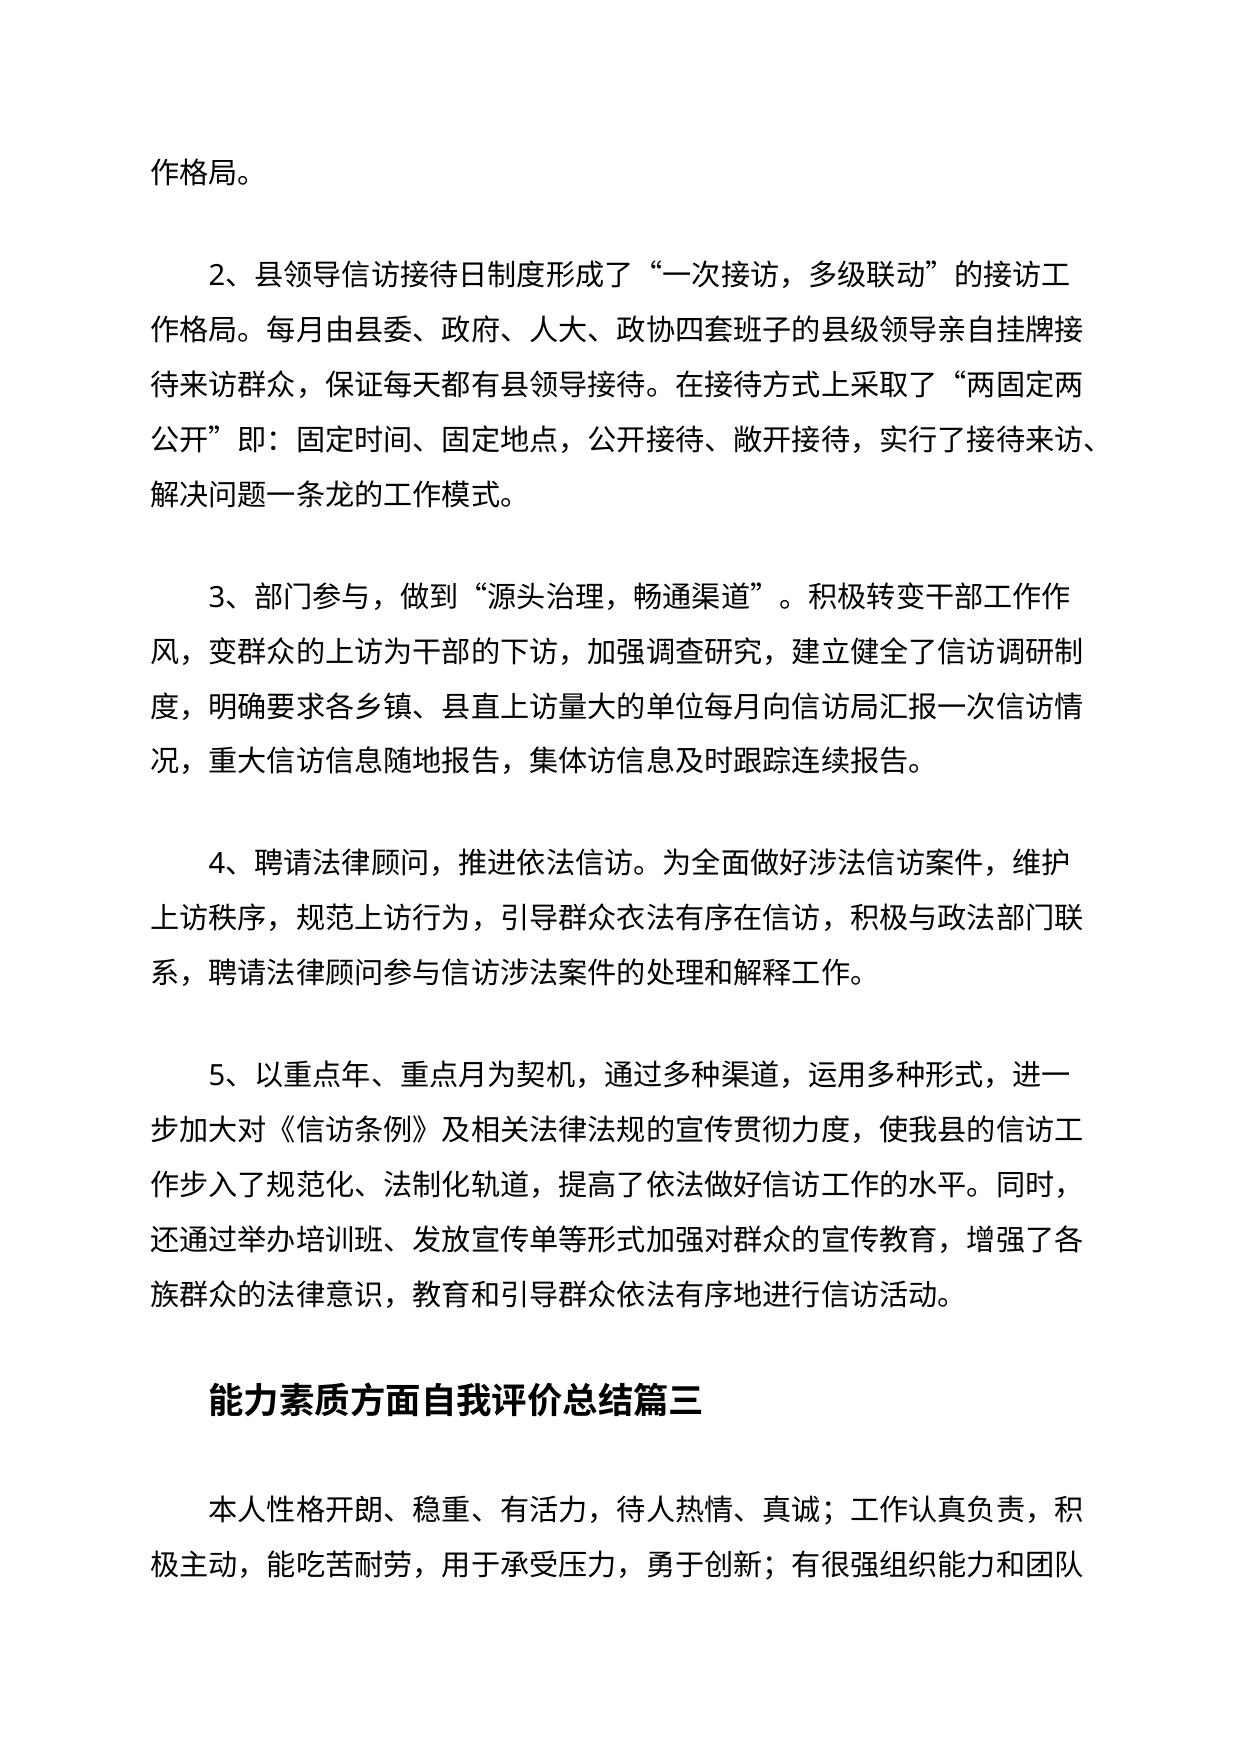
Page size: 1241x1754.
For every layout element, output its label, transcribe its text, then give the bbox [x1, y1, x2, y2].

text 4、聘请法律顾问，推进依法信访。为全面做好涉法信访案件，维护上访秩序，规范上访行为，引导群众衣法有序在信访，积极与政法部门联系，聘请法律顾问参与信访涉法案件的处理和解释工作。 [150, 840, 1090, 992]
text 5、以重点年、重点月为契机，通过多种渠道，运用多种形式，进一步加大对《信访条例》及相关法律法规的宣传贯彻力度，使我县的信访工作步入了规范化、法制化轨道，提高了依法做好信访工作的水平。同时，还通过举办培训班、发放宣传单等形式加强对群众的宣传教育，增强了各族群众的法律意识，教育和引导群众依法有序地进行信访活动。 [150, 1051, 1090, 1313]
text 能力素质方面自我评价总结篇三 [150, 1373, 1090, 1424]
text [150, 1486, 1090, 1583]
text 3、部门参与，做到“源头治理，畅通渠道”。积极转变干部工作作风，变群众的上访为干部的下访，加强调查研究，建立健全了信访调研制度，明确要求各乡镇、县直上访量大的单位每月向信访局汇报一次信访情况，重大信访信息随地报告，集体访信息及时跟踪连续报告。 [150, 573, 1090, 780]
text 2、县领导信访接待日制度形成了“一次接访，多级联动”的接访工作格局。每月由县委、政府、人大、政协四套班子的县级领导亲自挂牌接待来访群众，保证每天都有县领导接待。在接待方式上采取了“两固定两公开”即：固定时间、固定地点，公开接待、敞开接待，实行了接待来访、解决问题一条龙的工作模式。 [150, 252, 1090, 514]
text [150, 150, 1090, 192]
